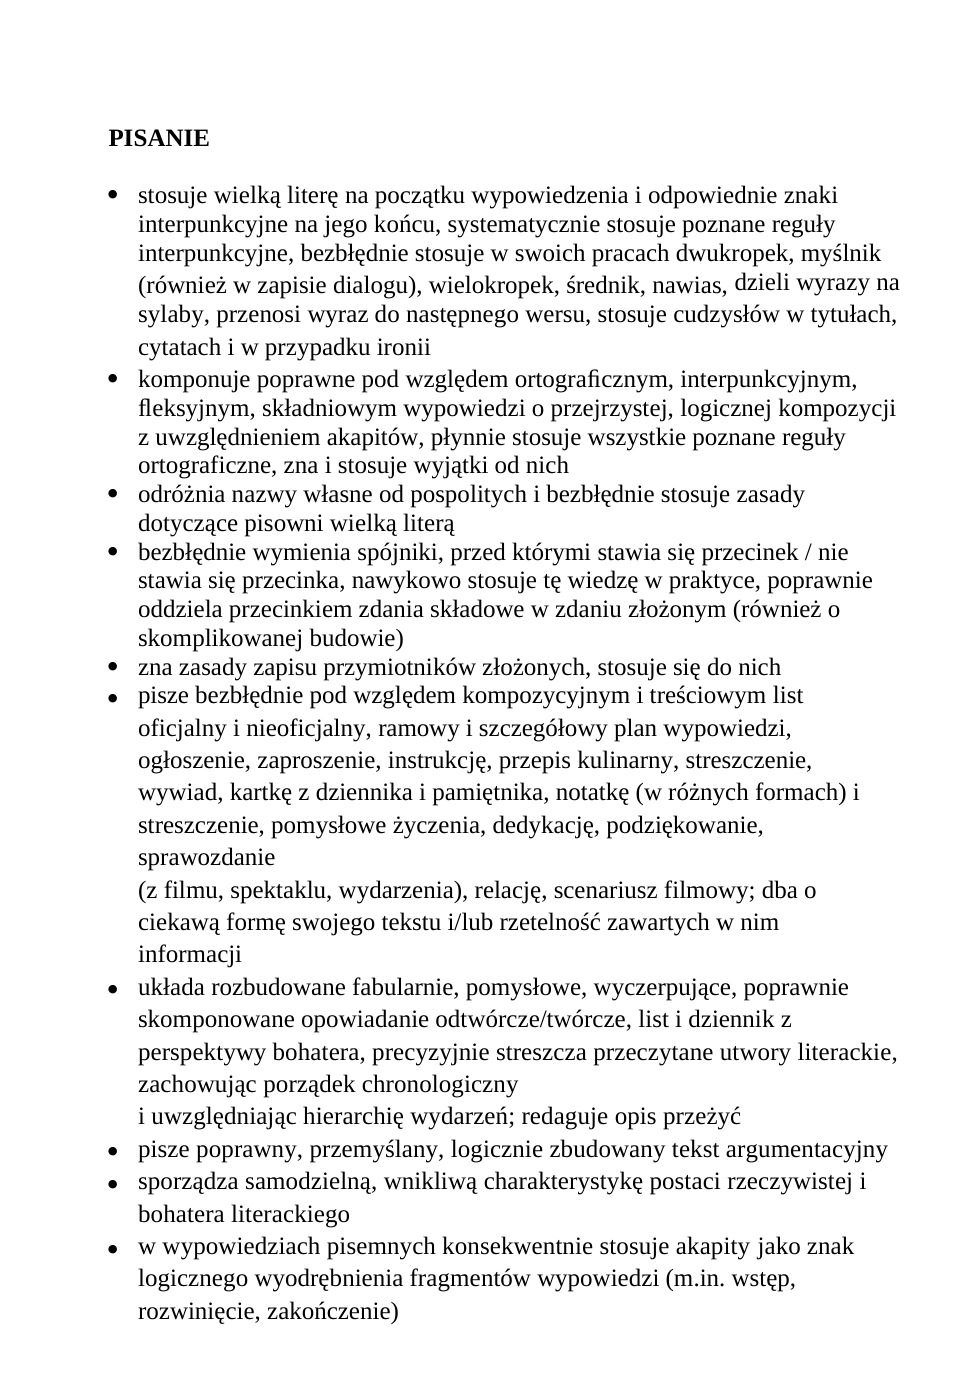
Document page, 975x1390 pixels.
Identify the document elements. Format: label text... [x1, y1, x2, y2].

list w wypowiedziach pisemnych konsekwentnie stosuje akapity jako znak logicznego wyodrębnienia fragmentów wypowiedzi (m.in. wstęp, rozwinięcie, zakończenie) [108, 1231, 885, 1328]
list pisze poprawny, przemyślany, logicznie zbudowany tekst argumentacyjny [108, 1134, 907, 1166]
list komponuje poprawne pod względem ortograﬁcznym, interpunkcyjnym, ﬂeksyjnym, składniowym wypowiedzi o przejrzystej, logicznej kompozycji z uwzględnieniem akapitów, płynnie stosuje wszystkie poznane reguły ortograficzne, zna i stosuje wyjątki od nich [108, 364, 907, 479]
text PISANIE [108, 123, 885, 152]
list odróżnia nazwy własne od pospolitych i bezbłędnie stosuje zasady dotyczące pisowni wielką literą [108, 479, 877, 537]
list układa rozbudowane fabularnie, pomysłowe, wyczerpujące, poprawnie skomponowane opowiadanie odtwórcze/twórcze, list i dziennik z perspektywy bohatera, precyzyjnie streszcza przeczytane utwory literackie, zachowując porządek chronologiczny i uwzględniając hierarchię wydarzeń; redaguje opis przeżyć [108, 972, 907, 1134]
list bezbłędnie wymienia spójniki, przed którymi stawia się przecinek / nie stawia się przecinka, nawykowo stosuje tę wiedzę w praktyce, poprawnie oddziela przecinkiem zdania składowe w zdaniu złożonym (również o skomplikowanej budowie) [108, 537, 877, 652]
list stosuje wielką literę na początku wypowiedzenia i odpowiednie znaki interpunkcyjne na jego końcu, systematycznie stosuje poznane reguły interpunkcyjne, bezbłędnie stosuje w swoich pracach dwukropek, myślnik (również w zapisie dialogu), wielokropek, średnik, nawias, dzieli wyrazy na sylaby, przenosi wyraz do następnego wersu, stosuje cudzysłów w tytułach, cytatach i w przypadku ironii [108, 181, 907, 364]
list pisze bezbłędnie pod względem kompozycyjnym i treściowym list oficjalny i nieoficjalny, ramowy i szczegółowy plan wypowiedzi, ogłoszenie, zaproszenie, instrukcję, przepis kulinarny, streszczenie, wywiad, kartkę z dziennika i pamiętnika, notatkę (w różnych formach) i streszczenie, pomysłowe życzenia, dedykację, podziękowanie, sprawozdanie (z filmu, spektaklu, wydarzenia), relację, scenariusz filmowy; dba o ciekawą formę swojego tekstu i/lub rzetelność zawartych w nim informacji [108, 680, 885, 972]
list zna zasady zapisu przymiotników złożonych, stosuje się do nich [108, 652, 877, 680]
list sporządza samodzielną, wnikliwą charakterystykę postaci rzeczywistej i bohatera literackiego [108, 1166, 907, 1231]
